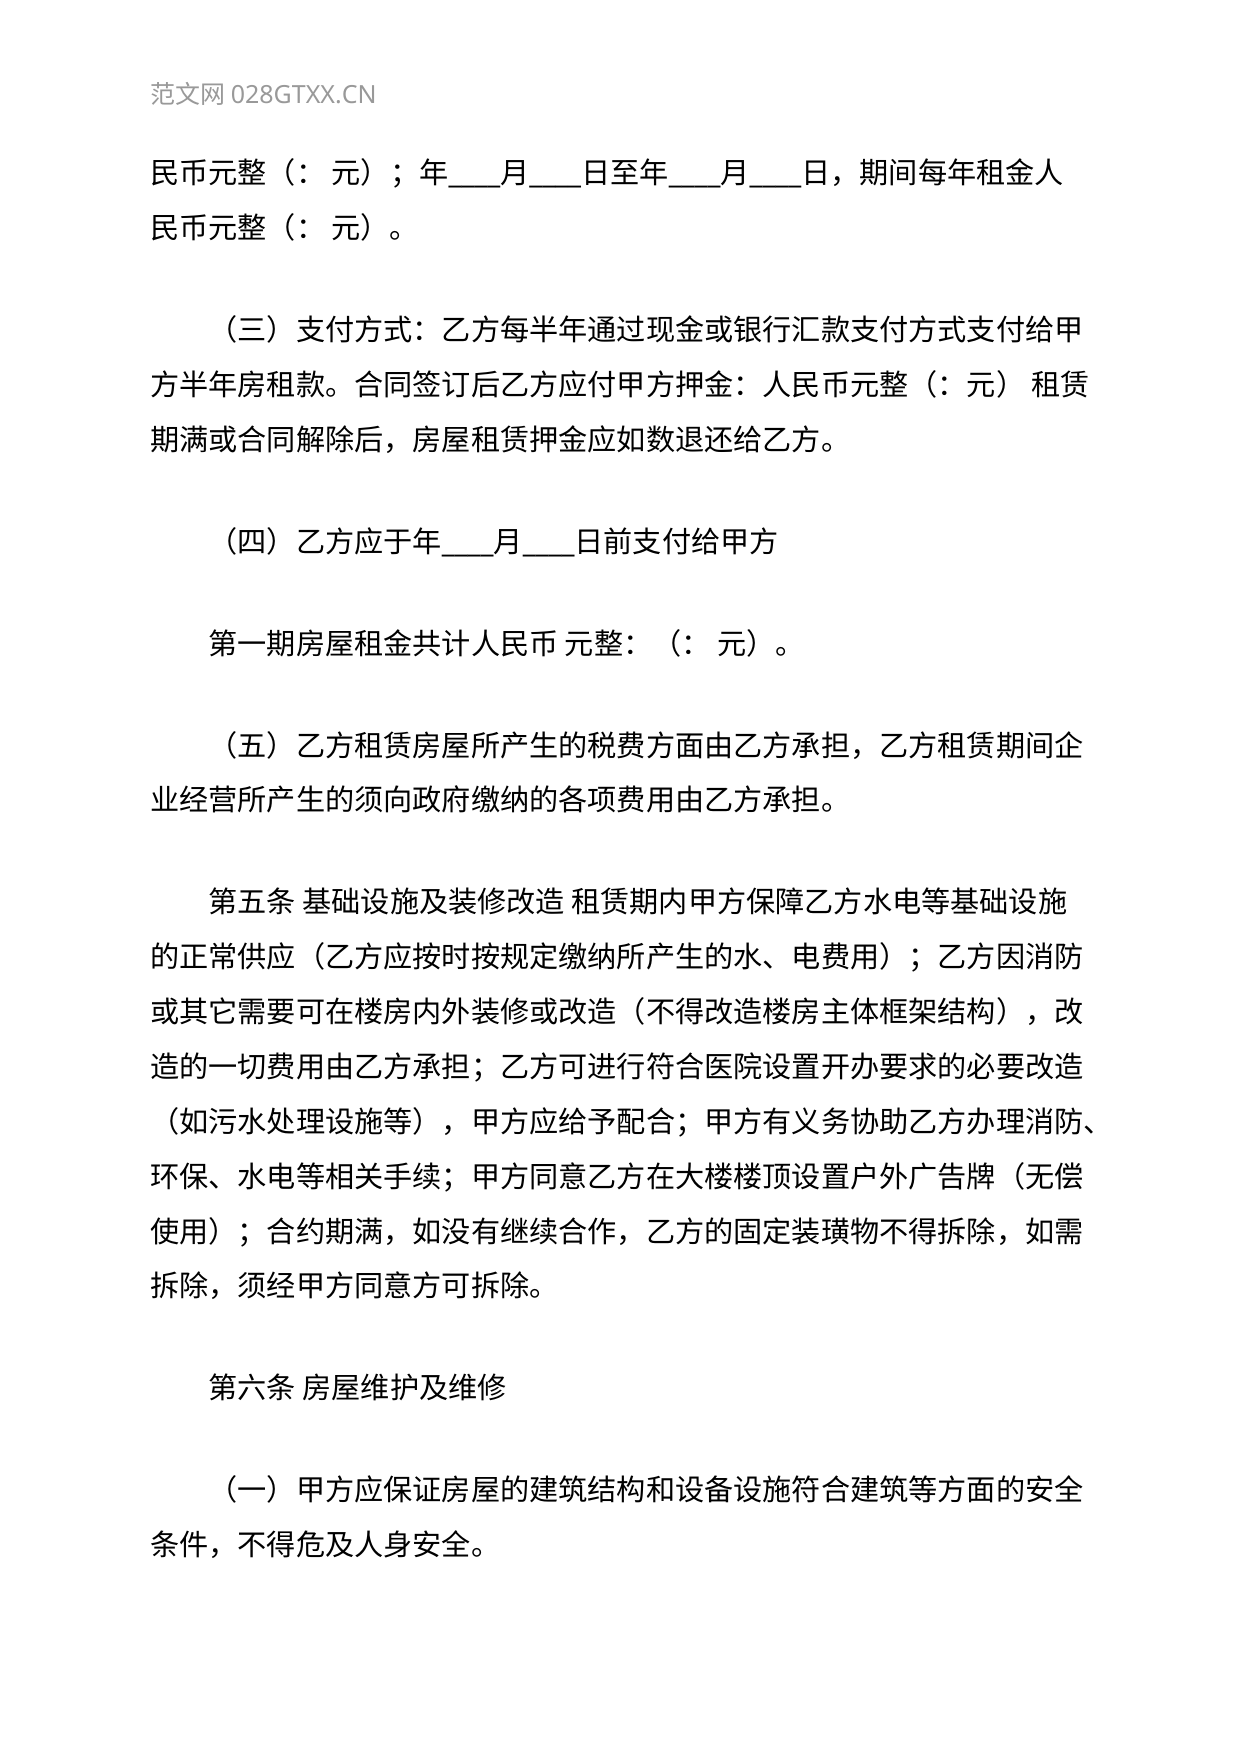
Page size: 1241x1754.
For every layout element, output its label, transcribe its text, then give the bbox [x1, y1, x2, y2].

text 第一期房屋租金共计人民币 元整：（： 元）。 [150, 620, 1090, 663]
text （三）支付方式：乙方每半年通过现金或银行汇款支付方式支付给甲方半年房租款。合同签订后乙方应付甲方押金：人民币元整（：元） 租赁期满或合同解除后，房屋租赁押金应如数退还给乙方。 [150, 307, 1090, 459]
text （一）甲方应保证房屋的建筑结构和设备设施符合建筑等方面的安全条件，不得危及人身安全。 [150, 1467, 1090, 1564]
text （五）乙方租赁房屋所产生的税费方面由乙方承担，乙方租赁期间企业经营所产生的须向政府缴纳的各项费用由乙方承担。 [150, 722, 1090, 819]
text 第五条 基础设施及装修改造 租赁期内甲方保障乙方水电等基础设施的正常供应（乙方应按时按规定缴纳所产生的水、电费用）；乙方因消防或其它需要可在楼房内外装修或改造（不得改造楼房主体框架结构），改造的一切费用由乙方承担；乙方可进行符合医院设置开办要求的必要改造（如污水处理设施等），甲方应给予配合；甲方有义务协助乙方办理消防、环保、水电等相关手续；甲方同意乙方在大楼楼顶设置户外广告牌（无偿使用）；合约期满，如没有继续合作，乙方的固定装璜物不得拆除，如需拆除，须经甲方同意方可拆除。 [150, 879, 1090, 1305]
text （四）乙方应于年____月____日前支付给甲方 [150, 518, 1090, 561]
text 第六条 房屋维护及维修 [150, 1365, 1090, 1407]
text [150, 150, 1090, 247]
